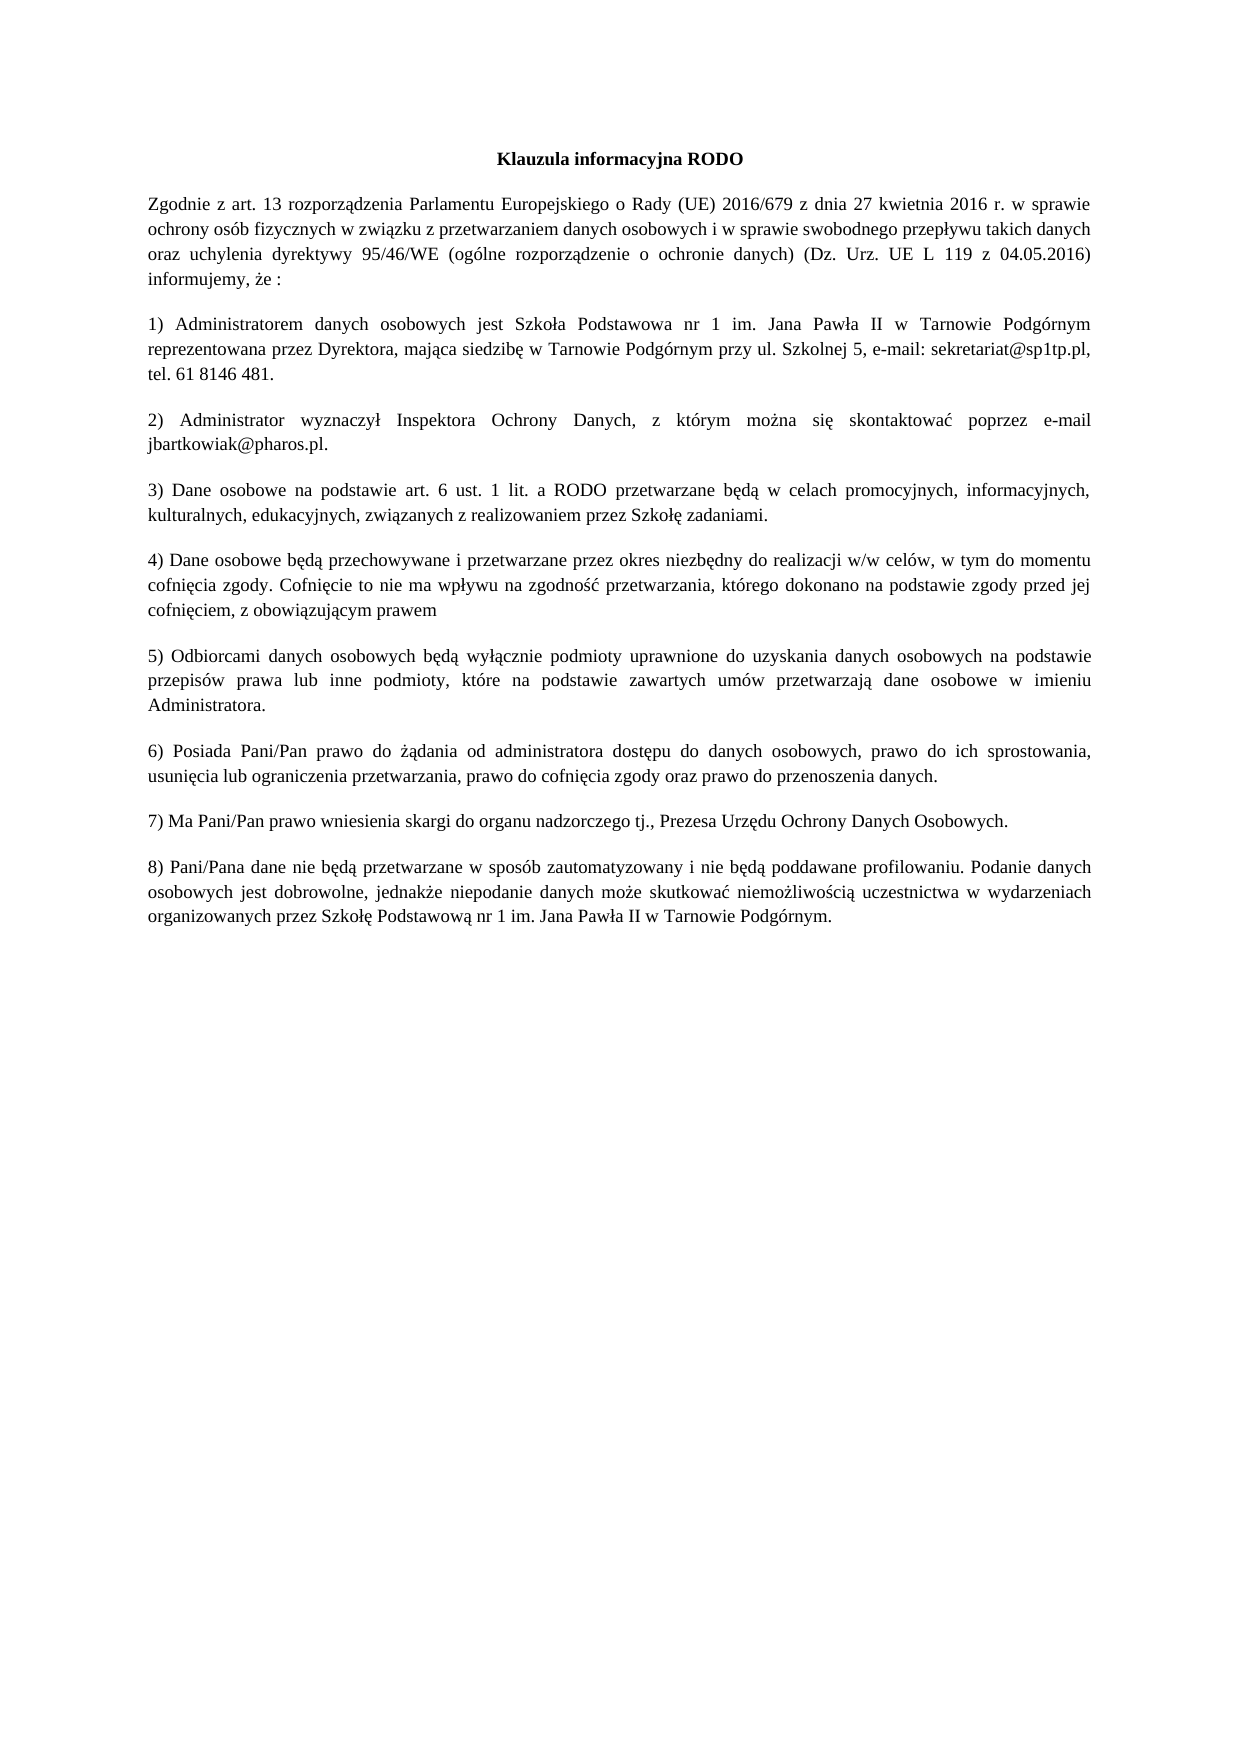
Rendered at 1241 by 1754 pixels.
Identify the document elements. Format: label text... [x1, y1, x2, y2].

text 4) Dane osobowe będą przechowywane i przetwarzane przez okres niezbędny do realizacji w/w celów, w tym do momentu cofnięcia zgody. Cofnięcie to nie ma wpływu na zgodność przetwarzania, którego dokonano na podstawie zgody przed jej cofnięciem, z obowiązującym prawem [148, 549, 1093, 620]
text 1) Administratorem danych osobowych jest Szkoła Podstawowa nr 1 im. Jana Pawła II w Tarnowie Podgórnym reprezentowana przez Dyrektora, mająca siedzibę w Tarnowie Podgórnym przy ul. Szkolnej 5, e-mail: sekretariat@sp1tp.pl, tel. 61 8146 481. [148, 313, 1093, 384]
text 7) Ma Pani/Pan prawo wniesienia skargi do organu nadzorczego tj., Prezesa Urzędu Ochrony Danych Osobowych. [148, 810, 1093, 832]
text Klauzula informacyjna RODO [148, 148, 1093, 169]
text Zgodnie z art. 13 rozporządzenia Parlamentu Europejskiego o Rady (UE) 2016/679 z dnia 27 kwietnia 2016 r. w sprawie ochrony osób fizycznych w związku z przetwarzaniem danych osobowych i w sprawie swobodnego przepływu takich danych oraz uchylenia dyrektywy 95/46/WE (ogólne rozporządzenie o ochronie danych) (Dz. Urz. UE L 119 z 04.05.2016) informujemy, że : [148, 193, 1093, 289]
text 8) Pani/Pana dane nie będą przetwarzane w sposób zautomatyzowany i nie będą poddawane profilowaniu. Podanie danych osobowych jest dobrowolne, jednakże niepodanie danych może skutkować niemożliwością uczestnictwa w wydarzeniach organizowanych przez Szkołę Podstawową nr 1 im. Jana Pawła II w Tarnowie Podgórnym. [148, 856, 1093, 927]
text 3) Dane osobowe na podstawie art. 6 ust. 1 lit. a RODO przetwarzane będą w celach promocyjnych, informacyjnych, kulturalnych, edukacyjnych, związanych z realizowaniem przez Szkołę zadaniami. [148, 479, 1093, 525]
text 6) Posiada Pani/Pan prawo do żądania od administratora dostępu do danych osobowych, prawo do ich sprostowania, usunięcia lub ograniczenia przetwarzania, prawo do cofnięcia zgody oraz prawo do przenoszenia danych. [148, 740, 1093, 786]
text 2) Administrator wyznaczył Inspektora Ochrony Danych, z którym można się skontaktować poprzez e-mail jbartkowiak@pharos.pl. [148, 408, 1093, 455]
text 5) Odbiorcami danych osobowych będą wyłącznie podmioty uprawnione do uzyskania danych osobowych na podstawie przepisów prawa lub inne podmioty, które na podstawie zawartych umów przetwarzają dane osobowe w imieniu Administratora. [148, 644, 1093, 716]
